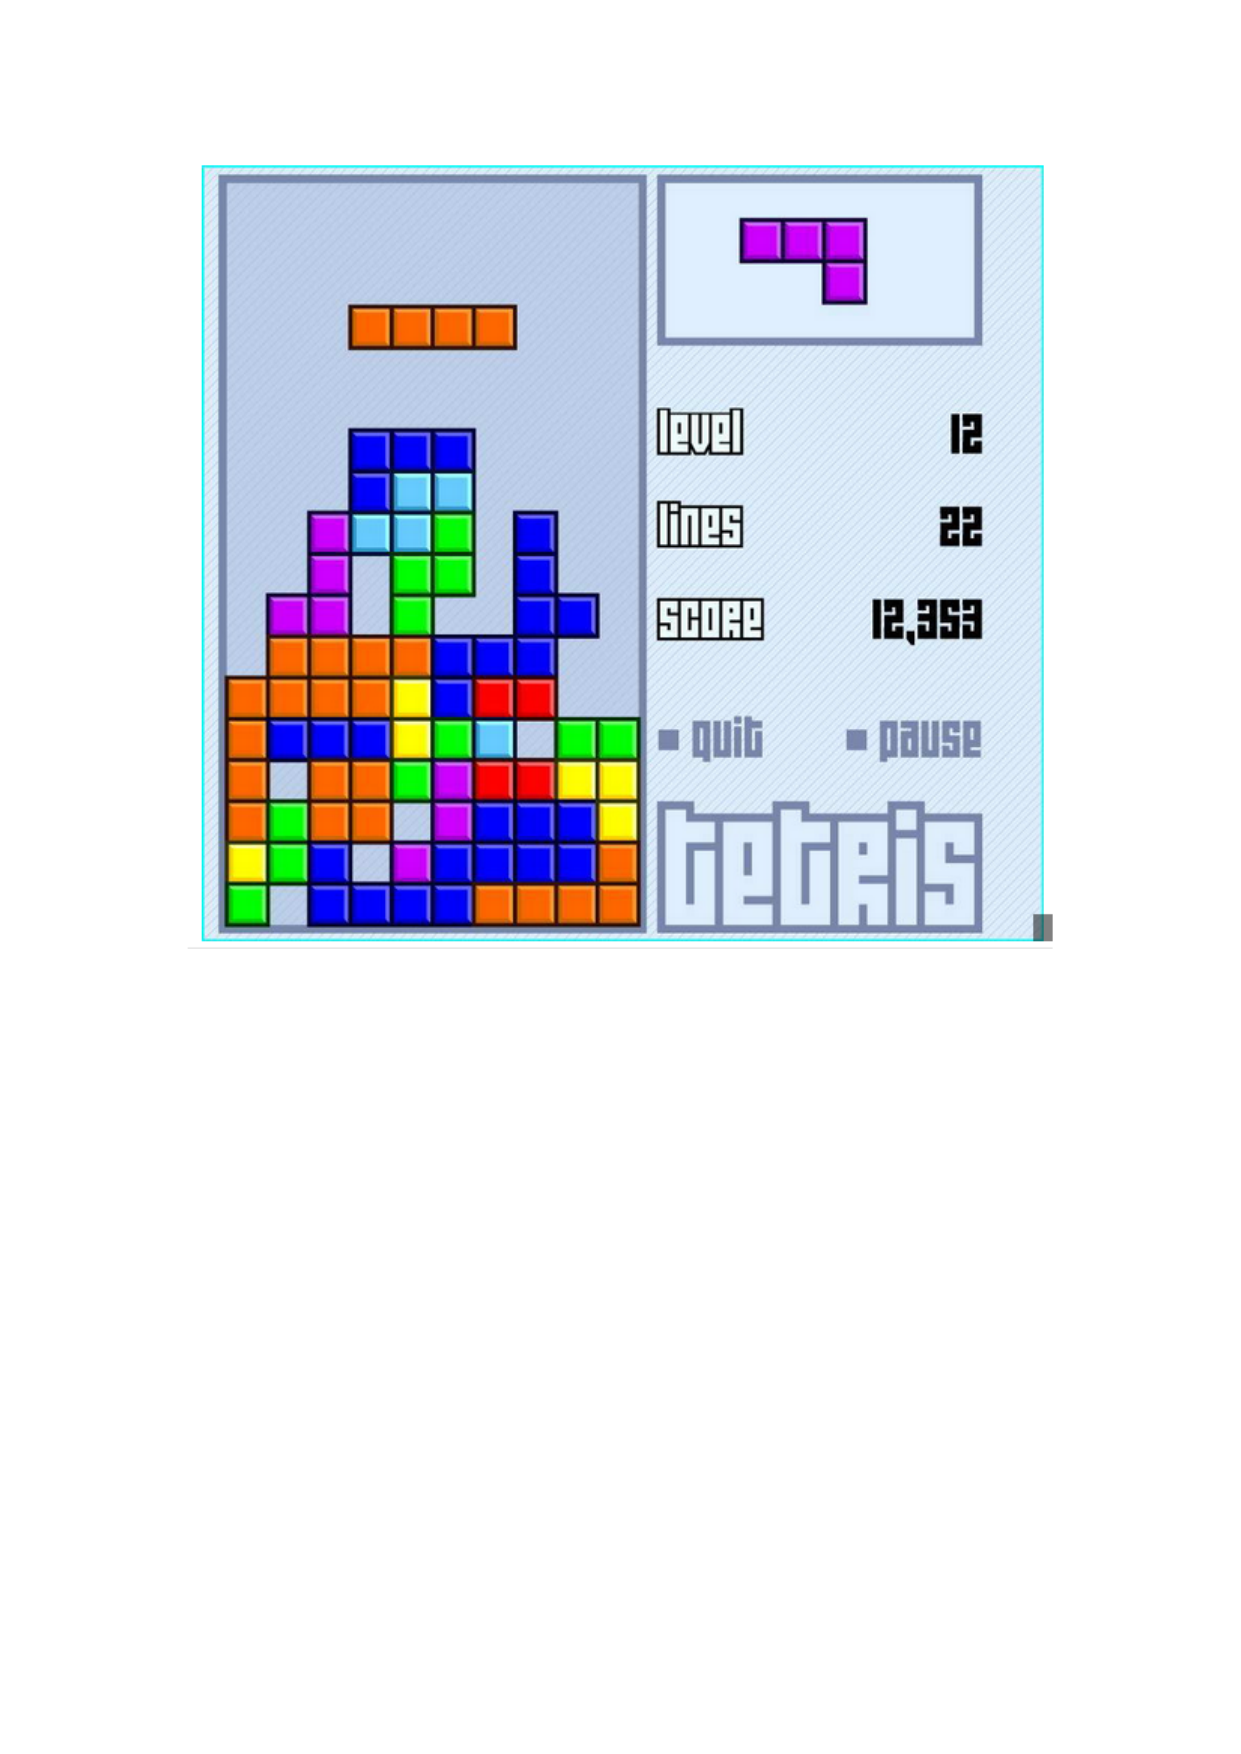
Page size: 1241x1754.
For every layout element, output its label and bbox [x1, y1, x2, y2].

picture [187, 162, 1053, 949]
